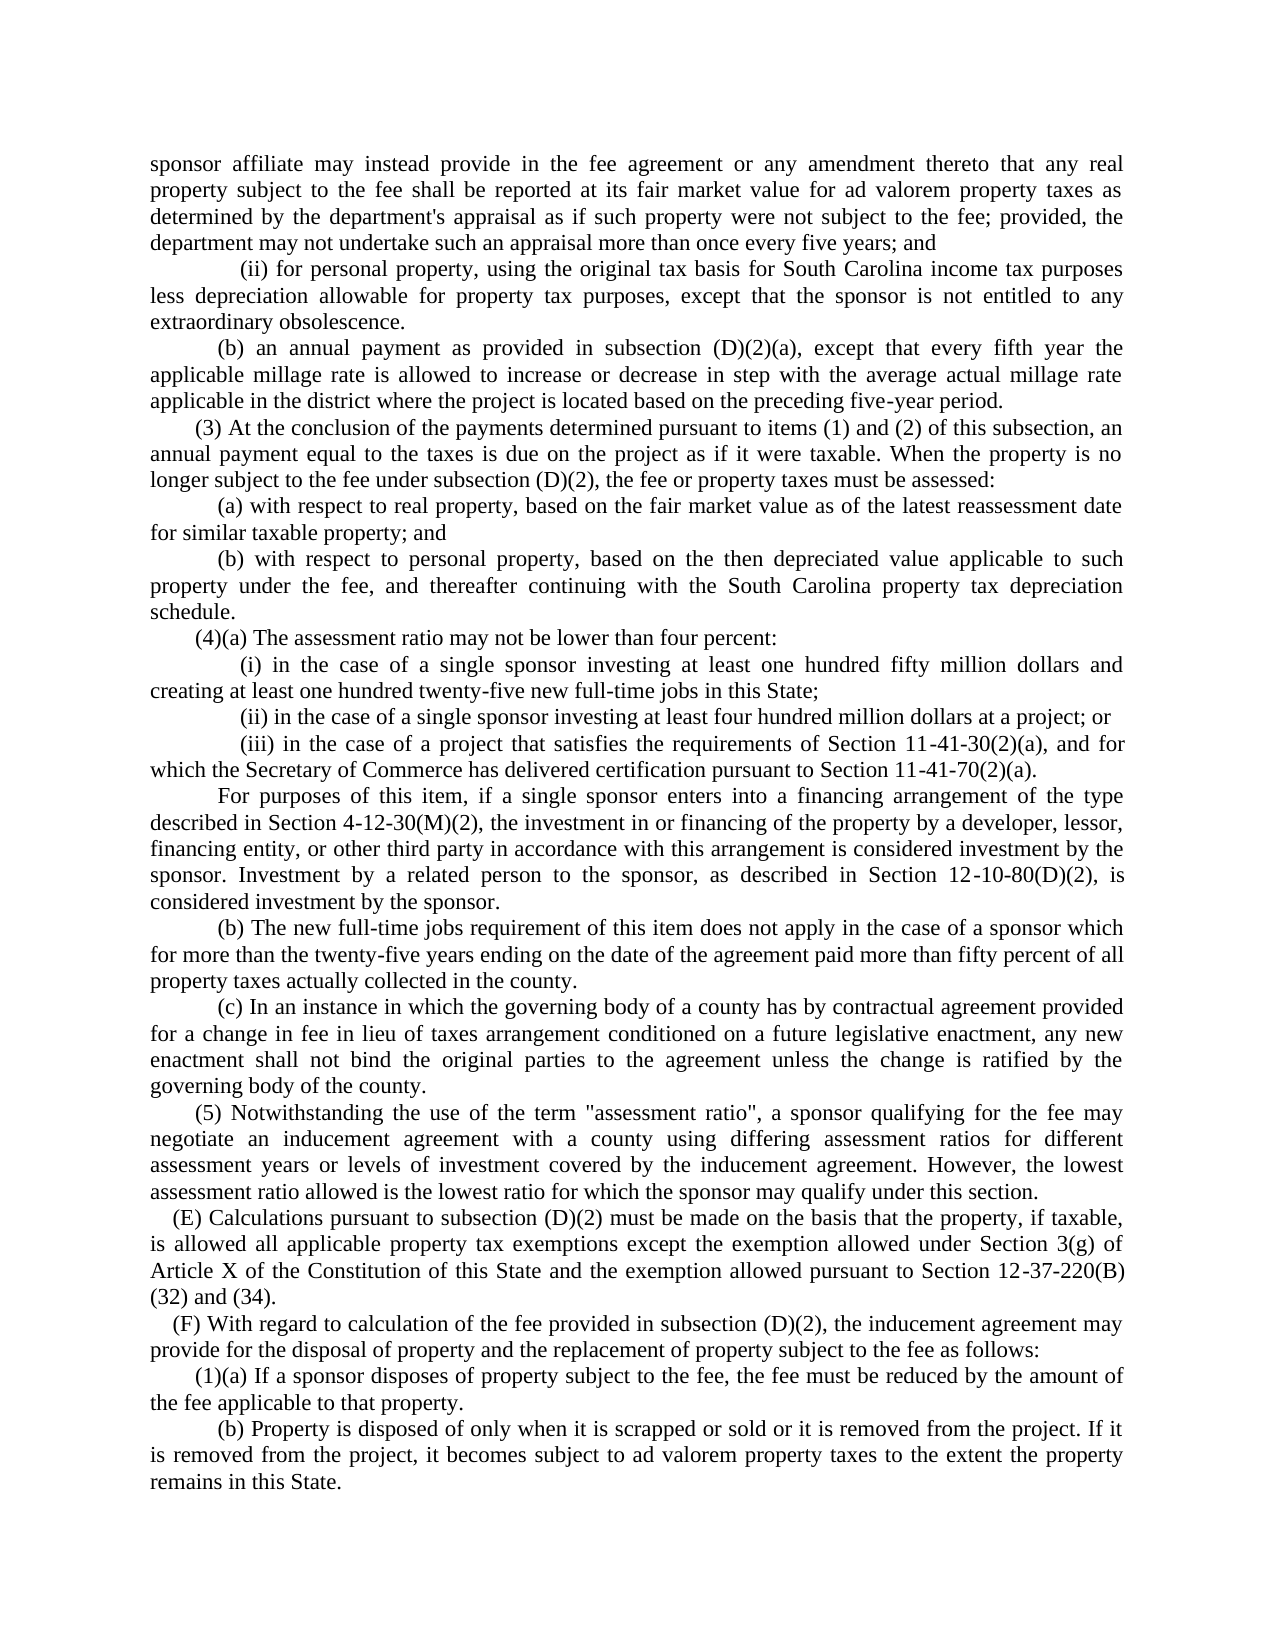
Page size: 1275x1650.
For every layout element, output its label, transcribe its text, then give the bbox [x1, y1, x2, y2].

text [150, 150, 1125, 255]
text (3) At the conclusion of the payments determined pursuant to items (1) and (2) of this subsection, an annual payment equal to the taxes is due on the project as if it were taxable. When the property is no longer subject to the fee under subsection (D)(2), the fee or property taxes must be assessed: [150, 413, 1125, 493]
text (iii) in the case of a project that satisfies the requirements of Section 11-41-30(2)(a), and for which the Secretary of Commerce has delivered certification pursuant to Section 11-41-70(2)(a). [150, 730, 1125, 782]
text (ii) for personal property, using the original tax basis for South Carolina income tax purposes less depreciation allowable for property tax purposes, except that the sponsor is not entitled to any extraordinary obsolescence. [150, 255, 1125, 334]
text (a) with respect to real property, based on the fair market value as of the latest reassessment date for similar taxable property; and [150, 493, 1125, 545]
text (5) Notwithstanding the use of the term "assessment ratio", a sponsor qualifying for the fee may negotiate an inducement agreement with a county using differing assessment ratios for different assessment years or levels of investment covered by the inducement agreement. However, the lowest assessment ratio allowed is the lowest ratio for which the sponsor may qualify under this section. [150, 1099, 1125, 1204]
text (b) The new full-time jobs requirement of this item does not apply in the case of a sponsor which for more than the twenty-five years ending on the date of the agreement paid more than fifty percent of all property taxes actually collected in the county. [150, 914, 1125, 993]
text (E) Calculations pursuant to subsection (D)(2) must be made on the basis that the property, if taxable, is allowed all applicable property tax exemptions except the exemption allowed under Section 3(g) of Article X of the Constitution of this State and the exemption allowed pursuant to Section 12-37-220(B)(32) and (34). [150, 1204, 1125, 1309]
text (F) With regard to calculation of the fee provided in subsection (D)(2), the inducement agreement may provide for the disposal of property and the replacement of property subject to the fee as follows: [150, 1309, 1125, 1362]
text (b) an annual payment as provided in subsection (D)(2)(a), except that every fifth year the applicable millage rate is allowed to increase or decrease in step with the average actual millage rate applicable in the district where the project is located based on the preceding five-year period. [150, 334, 1125, 413]
text (i) in the case of a single sponsor investing at least one hundred fifty million dollars and creating at least one hundred twenty-five new full-time jobs in this State; [150, 651, 1125, 703]
text (1)(a) If a sponsor disposes of property subject to the fee, the fee must be reduced by the amount of the fee applicable to that property. [150, 1362, 1125, 1415]
text For purposes of this item, if a single sponsor enters into a financing arrangement of the type described in Section 4-12-30(M)(2), the investment in or financing of the property by a developer, lessor, financing entity, or other third party in accordance with this arrangement is considered investment by the sponsor. Investment by a related person to the sponsor, as described in Section 12-10-80(D)(2), is considered investment by the sponsor. [150, 782, 1125, 914]
text (ii) in the case of a single sponsor investing at least four hundred million dollars at a project; or [150, 703, 1125, 730]
text (b) with respect to personal property, based on the then depreciated value applicable to such property under the fee, and thereafter continuing with the South Carolina property tax depreciation schedule. [150, 545, 1125, 624]
text (c) In an instance in which the governing body of a county has by contractual agreement provided for a change in fee in lieu of taxes arrangement conditioned on a future legislative enactment, any new enactment shall not bind the original parties to the agreement unless the change is ratified by the governing body of the county. [150, 993, 1125, 1099]
text (4)(a) The assessment ratio may not be lower than four percent: [150, 624, 1125, 651]
text (b) Property is disposed of only when it is scrapped or sold or it is removed from the project. If it is removed from the project, it becomes subject to ad valorem property taxes to the extent the property remains in this State. [150, 1415, 1125, 1494]
